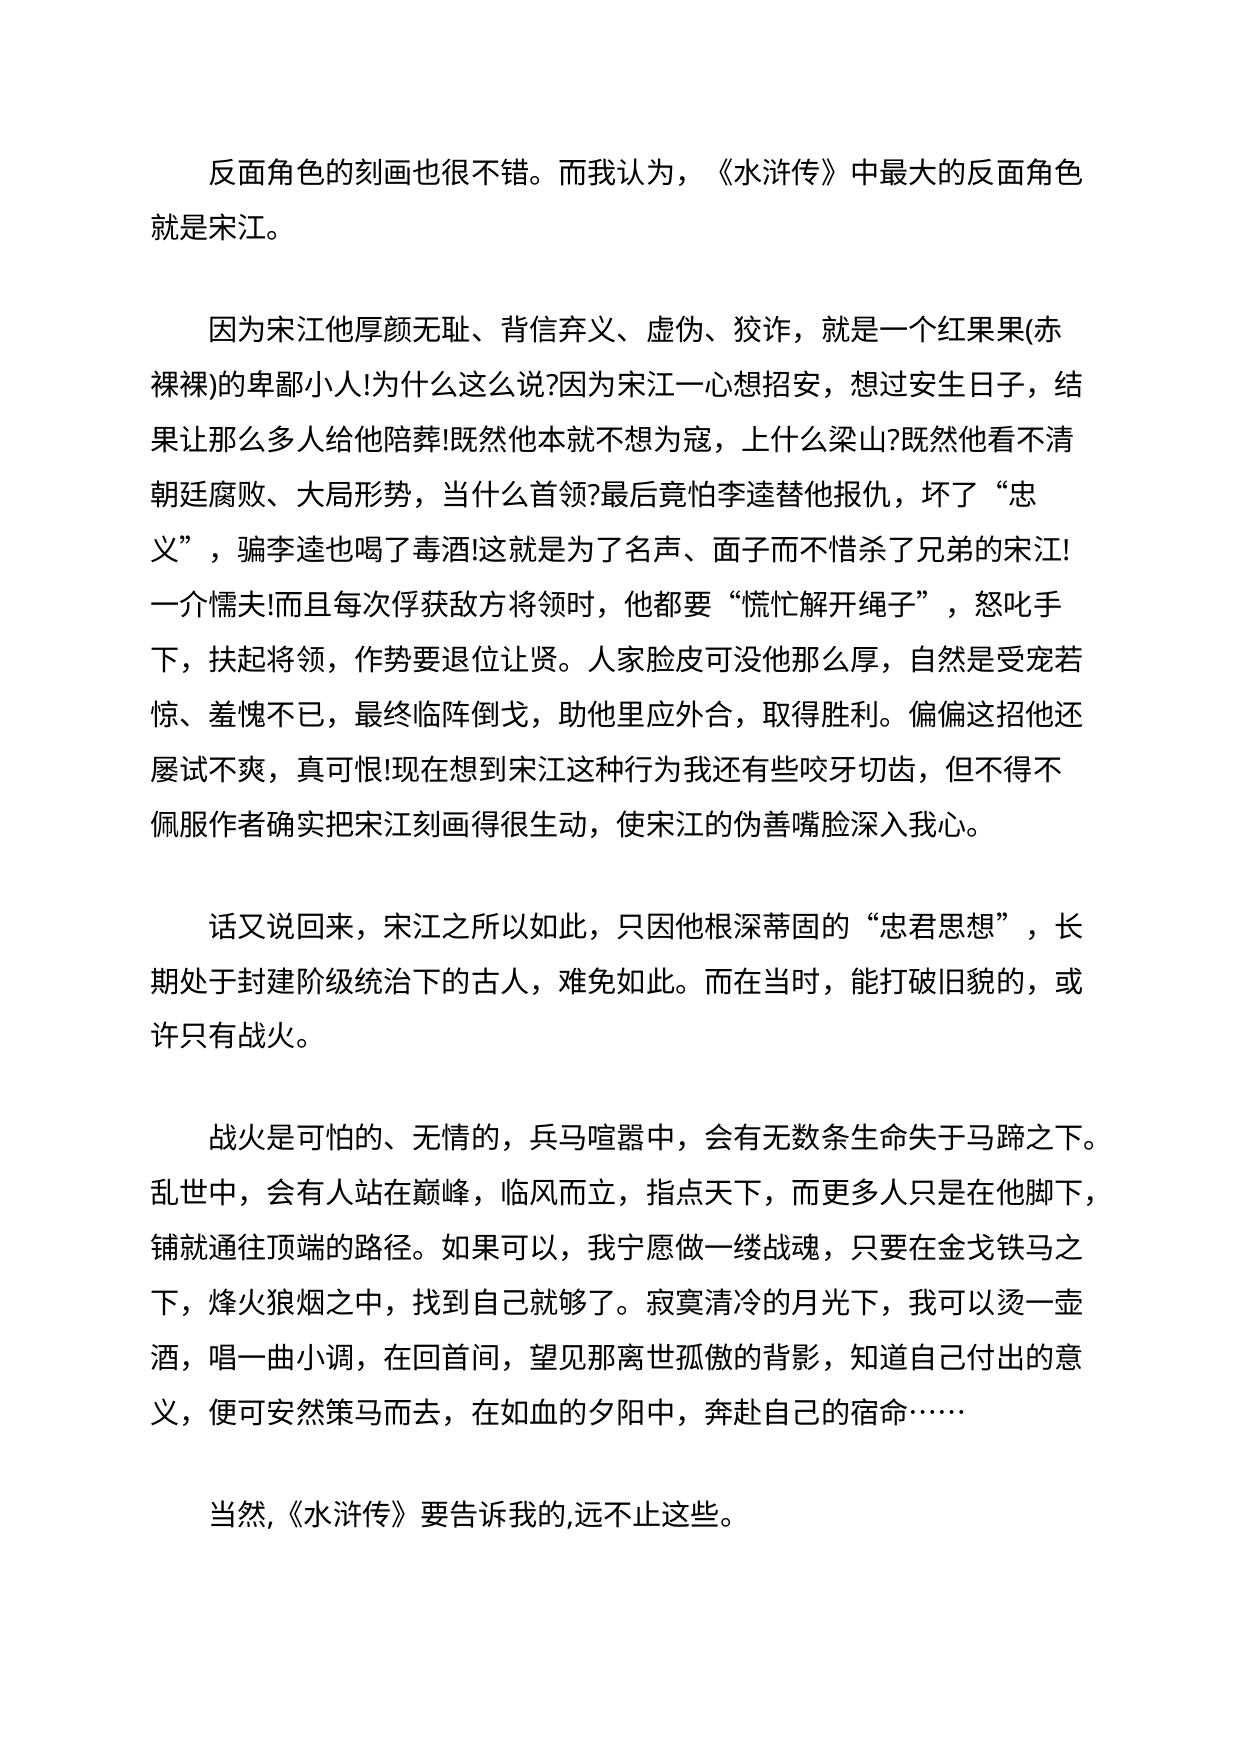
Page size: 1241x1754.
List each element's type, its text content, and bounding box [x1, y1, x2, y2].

text 反面角色的刻画也很不错。而我认为，《水浒传》中最大的反面角色就是宋江。 [150, 150, 1090, 247]
text 话又说回来，宋江之所以如此，只因他根深蒂固的“忠君思想”，长期处于封建阶级统治下的古人，难免如此。而在当时，能打破旧貌的，或许只有战火。 [150, 903, 1090, 1055]
text 战火是可怕的、无情的，兵马喧嚣中，会有无数条生命失于马蹄之下。乱世中，会有人站在巅峰，临风而立，指点天下，而更多人只是在他脚下，铺就通往顶端的路径。如果可以，我宁愿做一缕战魂，只要在金戈铁马之下，烽火狼烟之中，找到自己就够了。寂寞清冷的月光下，我可以烫一壶酒，唱一曲小调，在回首间，望见那离世孤傲的背影，知道自己付出的意义，便可安然策马而去，在如血的夕阳中，奔赴自己的宿命…… [150, 1115, 1090, 1432]
text 当然,《水浒传》要告诉我的,远不止这些。 [150, 1491, 1090, 1533]
text 因为宋江他厚颜无耻、背信弃义、虚伪、狡诈，就是一个红果果(赤裸裸)的卑鄙小人!为什么这么说?因为宋江一心想招安，想过安生日子，结果让那么多人给他陪葬!既然他本就不想为寇，上什么梁山?既然他看不清朝廷腐败、大局形势，当什么首领?最后竟怕李逵替他报仇，坏了“忠义”，骗李逵也喝了毒酒!这就是为了名声、面子而不惜杀了兄弟的宋江!一介懦夫!而且每次俘获敌方将领时，他都要“慌忙解开绳子”，怒叱手下，扶起将领，作势要退位让贤。人家脸皮可没他那么厚，自然是受宠若惊、羞愧不已，最终临阵倒戈，助他里应外合，取得胜利。偏偏这招他还屡试不爽，真可恨!现在想到宋江这种行为我还有些咬牙切齿，但不得不佩服作者确实把宋江刻画得很生动，使宋江的伪善嘴脸深入我心。 [150, 307, 1090, 844]
